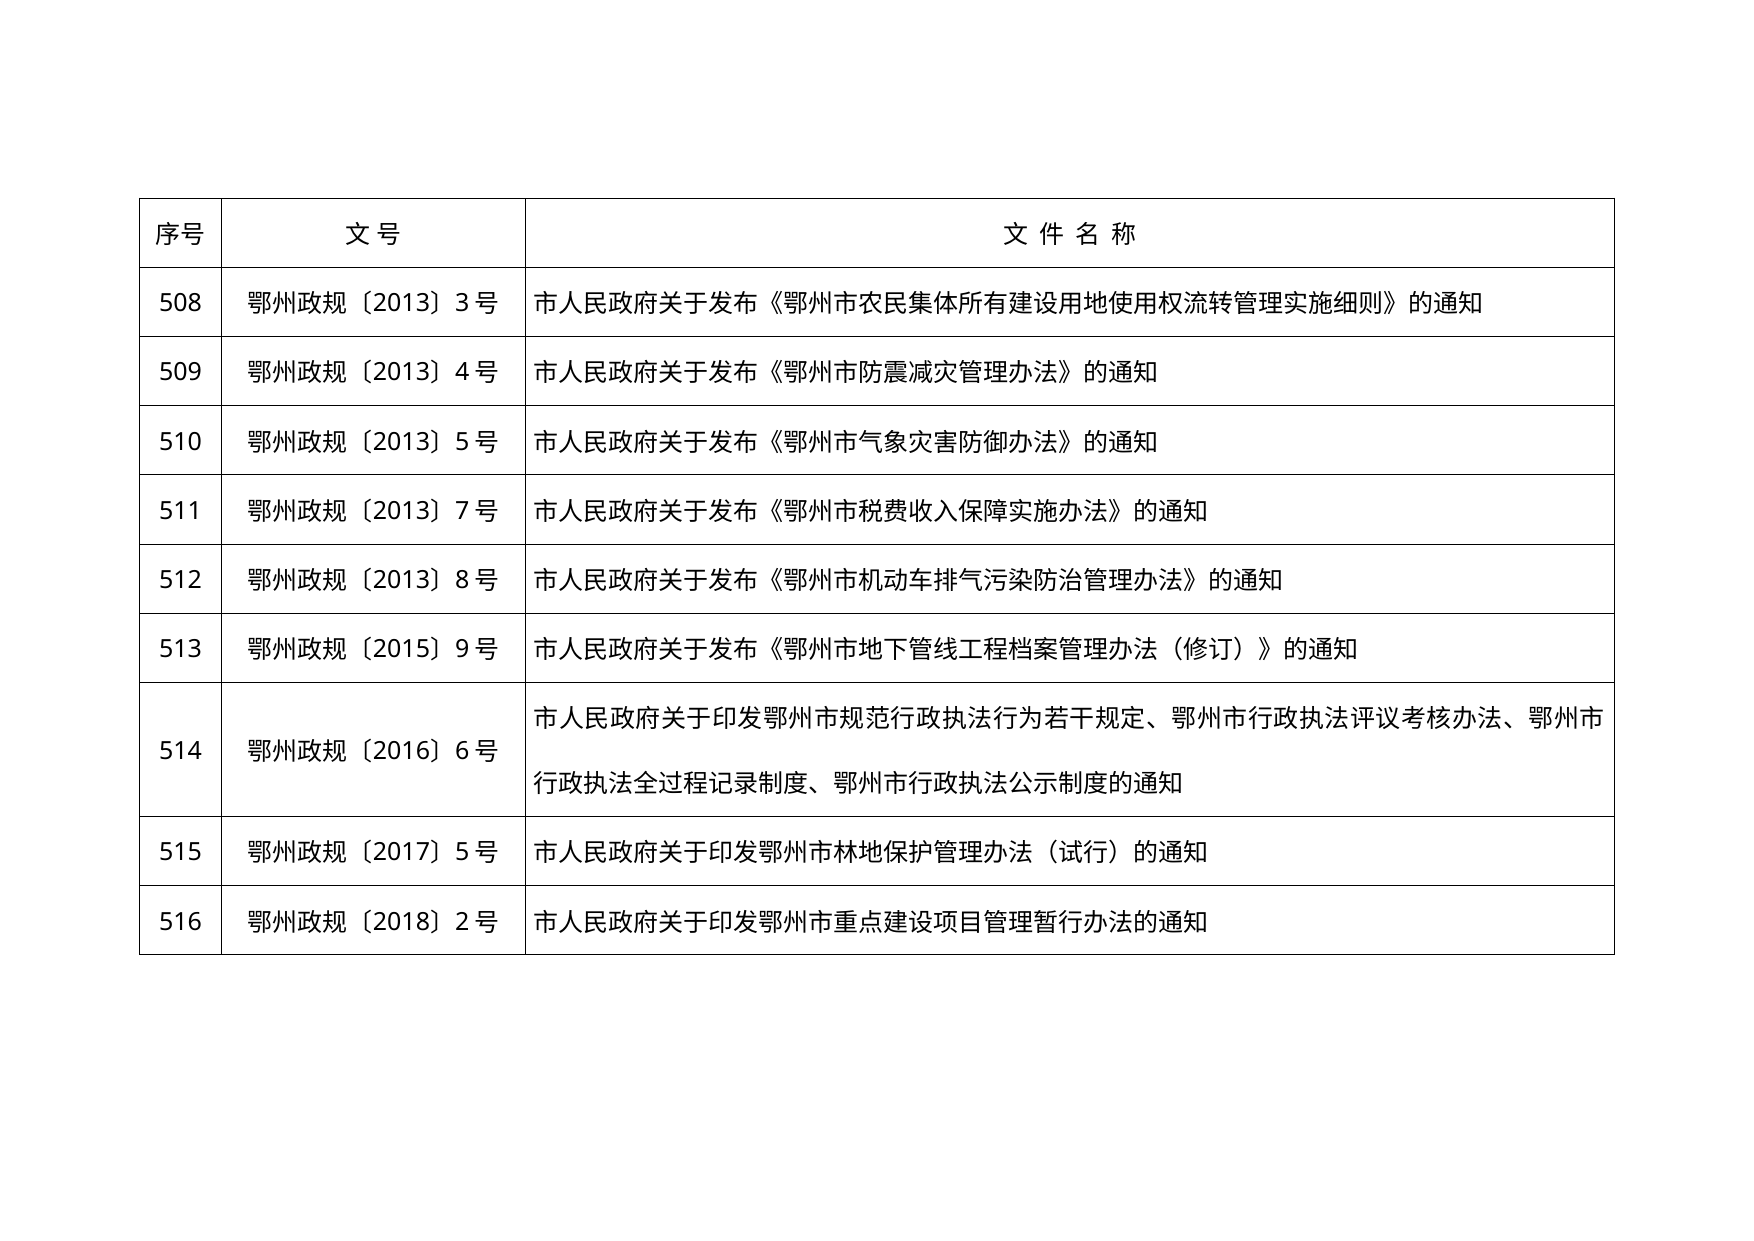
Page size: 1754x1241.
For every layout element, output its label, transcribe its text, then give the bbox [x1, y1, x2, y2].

table_cell 508 [140, 268, 221, 336]
table_cell 鄂州政规〔2016〕6号 [222, 683, 525, 816]
table_cell 513 [140, 614, 221, 682]
table_cell 市人民政府关于发布《鄂州市农民集体所有建设用地使用权流转管理实施细则》的通知 [526, 268, 1614, 336]
table_cell 鄂州政规〔2013〕5号 [222, 406, 525, 474]
table_cell 512 [140, 545, 221, 613]
table_cell 鄂州政规〔2013〕4号 [222, 337, 525, 405]
table_cell 509 [140, 337, 221, 405]
table_header 文 件 名 称 [526, 199, 1614, 267]
table_cell 鄂州政规〔2015〕9号 [222, 614, 525, 682]
table_cell 市人民政府关于发布《鄂州市地下管线工程档案管理办法（修订）》的通知 [526, 614, 1614, 682]
table_cell 市人民政府关于发布《鄂州市税费收入保障实施办法》的通知 [526, 475, 1614, 543]
table_cell 市人民政府关于印发鄂州市规范行政执法行为若干规定、鄂州市行政执法评议考核办法、鄂州市行政执法全过程记录制度、鄂州市行政执法公示制度的通知 [526, 683, 1614, 816]
table_cell 市人民政府关于发布《鄂州市防震减灾管理办法》的通知 [526, 337, 1614, 405]
table_cell 市人民政府关于发布《鄂州市气象灾害防御办法》的通知 [526, 406, 1614, 474]
table_cell 515 [140, 817, 221, 885]
table_cell 市人民政府关于印发鄂州市林地保护管理办法（试行）的通知 [526, 817, 1614, 885]
table_header 文 号 [222, 199, 525, 267]
table_cell 鄂州政规〔2013〕8号 [222, 545, 525, 613]
table_cell 鄂州政规〔2013〕3号 [222, 268, 525, 336]
table_header 序号 [140, 199, 221, 267]
table_cell 鄂州政规〔2017〕5号 [222, 817, 525, 885]
table_cell 鄂州政规〔2018〕2号 [222, 886, 525, 954]
table_cell 514 [140, 683, 221, 816]
table_cell 市人民政府关于印发鄂州市重点建设项目管理暂行办法的通知 [526, 886, 1614, 954]
table_cell 市人民政府关于发布《鄂州市机动车排气污染防治管理办法》的通知 [526, 545, 1614, 613]
table_cell 510 [140, 406, 221, 474]
table_cell 516 [140, 886, 221, 954]
table_cell 511 [140, 475, 221, 543]
table_cell 鄂州政规〔2013〕7号 [222, 475, 525, 543]
